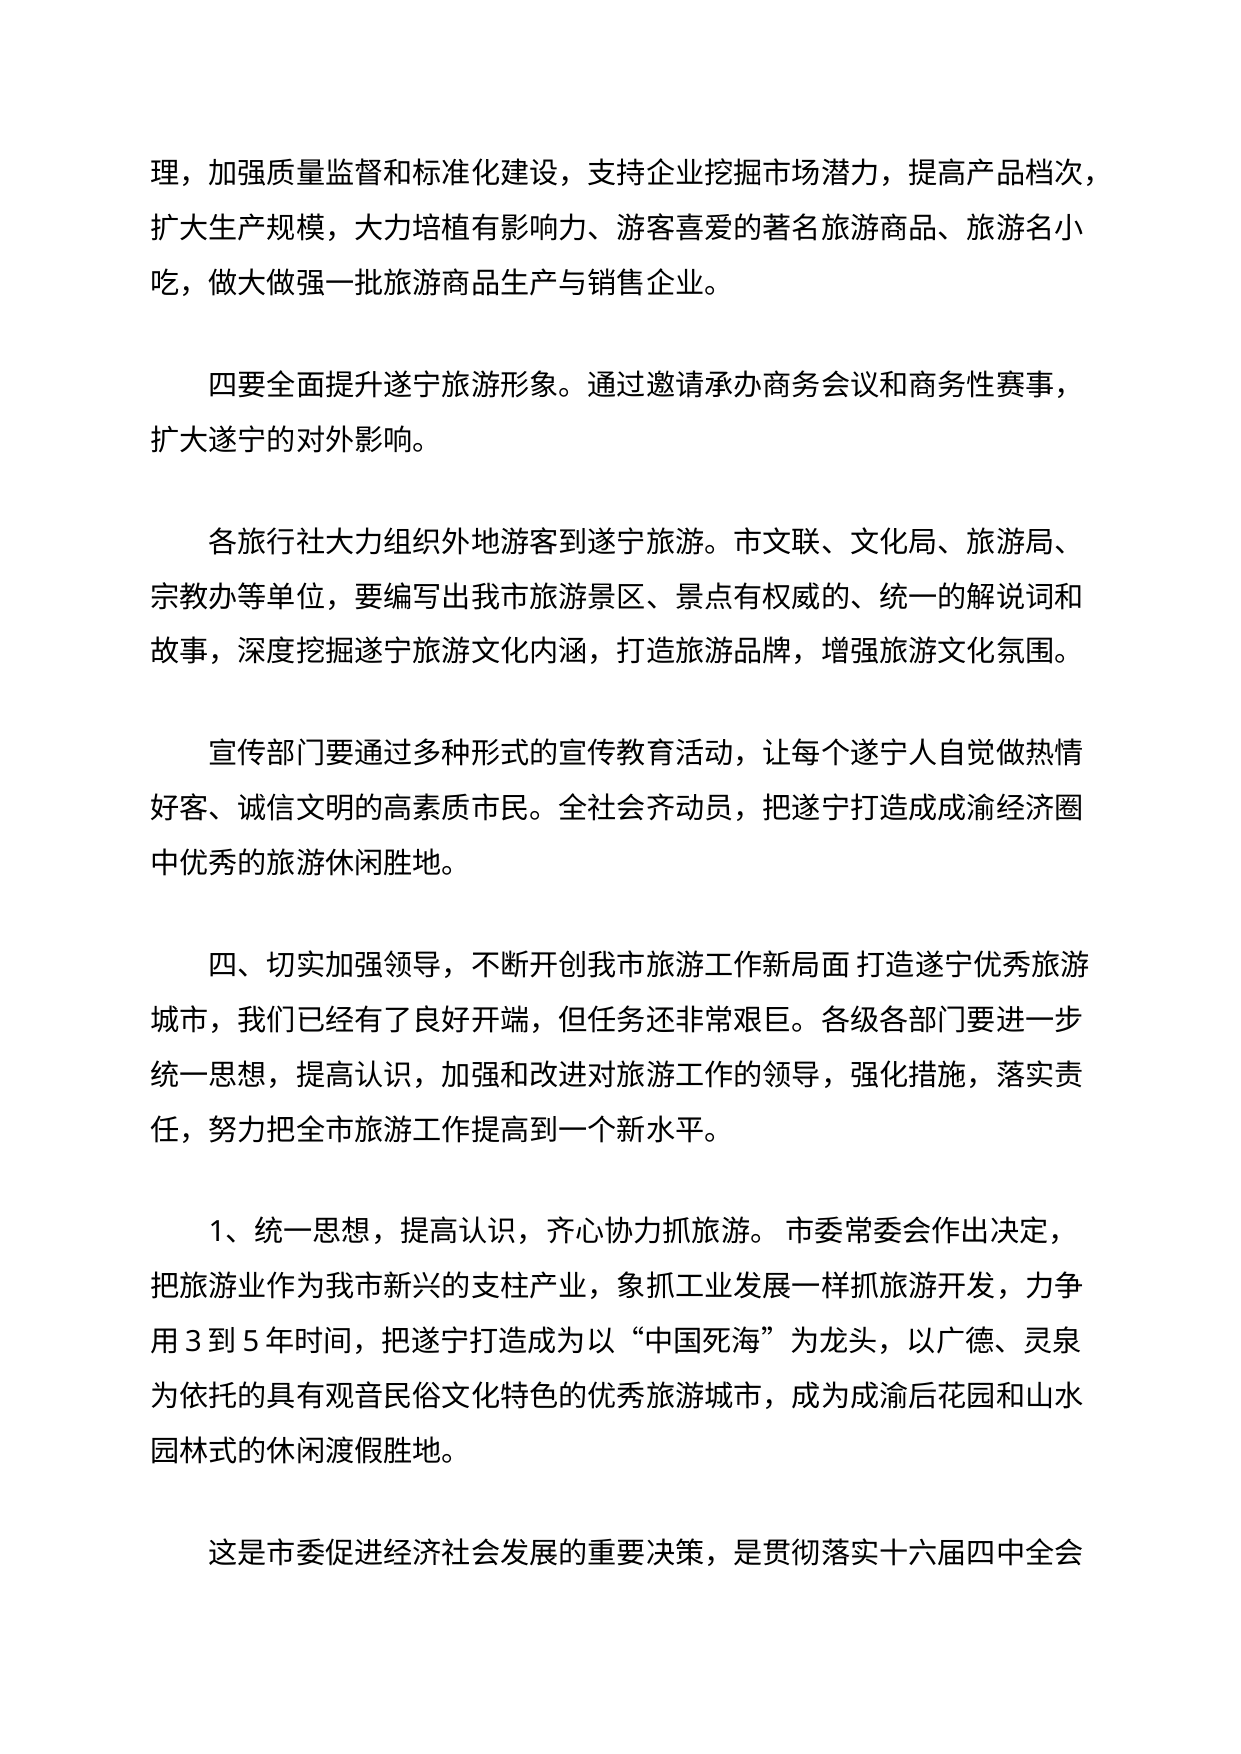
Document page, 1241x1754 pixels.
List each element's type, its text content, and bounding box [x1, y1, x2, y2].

text 1、统一思想，提高认识，齐心协力抓旅游。 市委常委会作出决定，把旅游业作为我市新兴的支柱产业，象抓工业发展一样抓旅游开发，力争用3到5年时间，把遂宁打造成为以“中国死海”为龙头，以广德、灵泉为依托的具有观音民俗文化特色的优秀旅游城市，成为成渝后花园和山水园林式的休闲渡假胜地。 [150, 1208, 1090, 1470]
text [150, 150, 1090, 302]
text 四要全面提升遂宁旅游形象。通过邀请承办商务会议和商务性赛事，扩大遂宁的对外影响。 [150, 362, 1090, 459]
text 宣传部门要通过多种形式的宣传教育活动，让每个遂宁人自觉做热情好客、诚信文明的高素质市民。全社会齐动员，把遂宁打造成成渝经济圈中优秀的旅游休闲胜地。 [150, 730, 1090, 882]
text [150, 1529, 1090, 1572]
text 四、切实加强领导，不断开创我市旅游工作新局面 打造遂宁优秀旅游城市，我们已经有了良好开端，但任务还非常艰巨。各级各部门要进一步统一思想，提高认识，加强和改进对旅游工作的领导，强化措施，落实责任，努力把全市旅游工作提高到一个新水平。 [150, 941, 1090, 1148]
text 各旅行社大力组织外地游客到遂宁旅游。市文联、文化局、旅游局、宗教办等单位，要编写出我市旅游景区、景点有权威的、统一的解说词和故事，深度挖掘遂宁旅游文化内涵，打造旅游品牌，增强旅游文化氛围。 [150, 518, 1090, 670]
